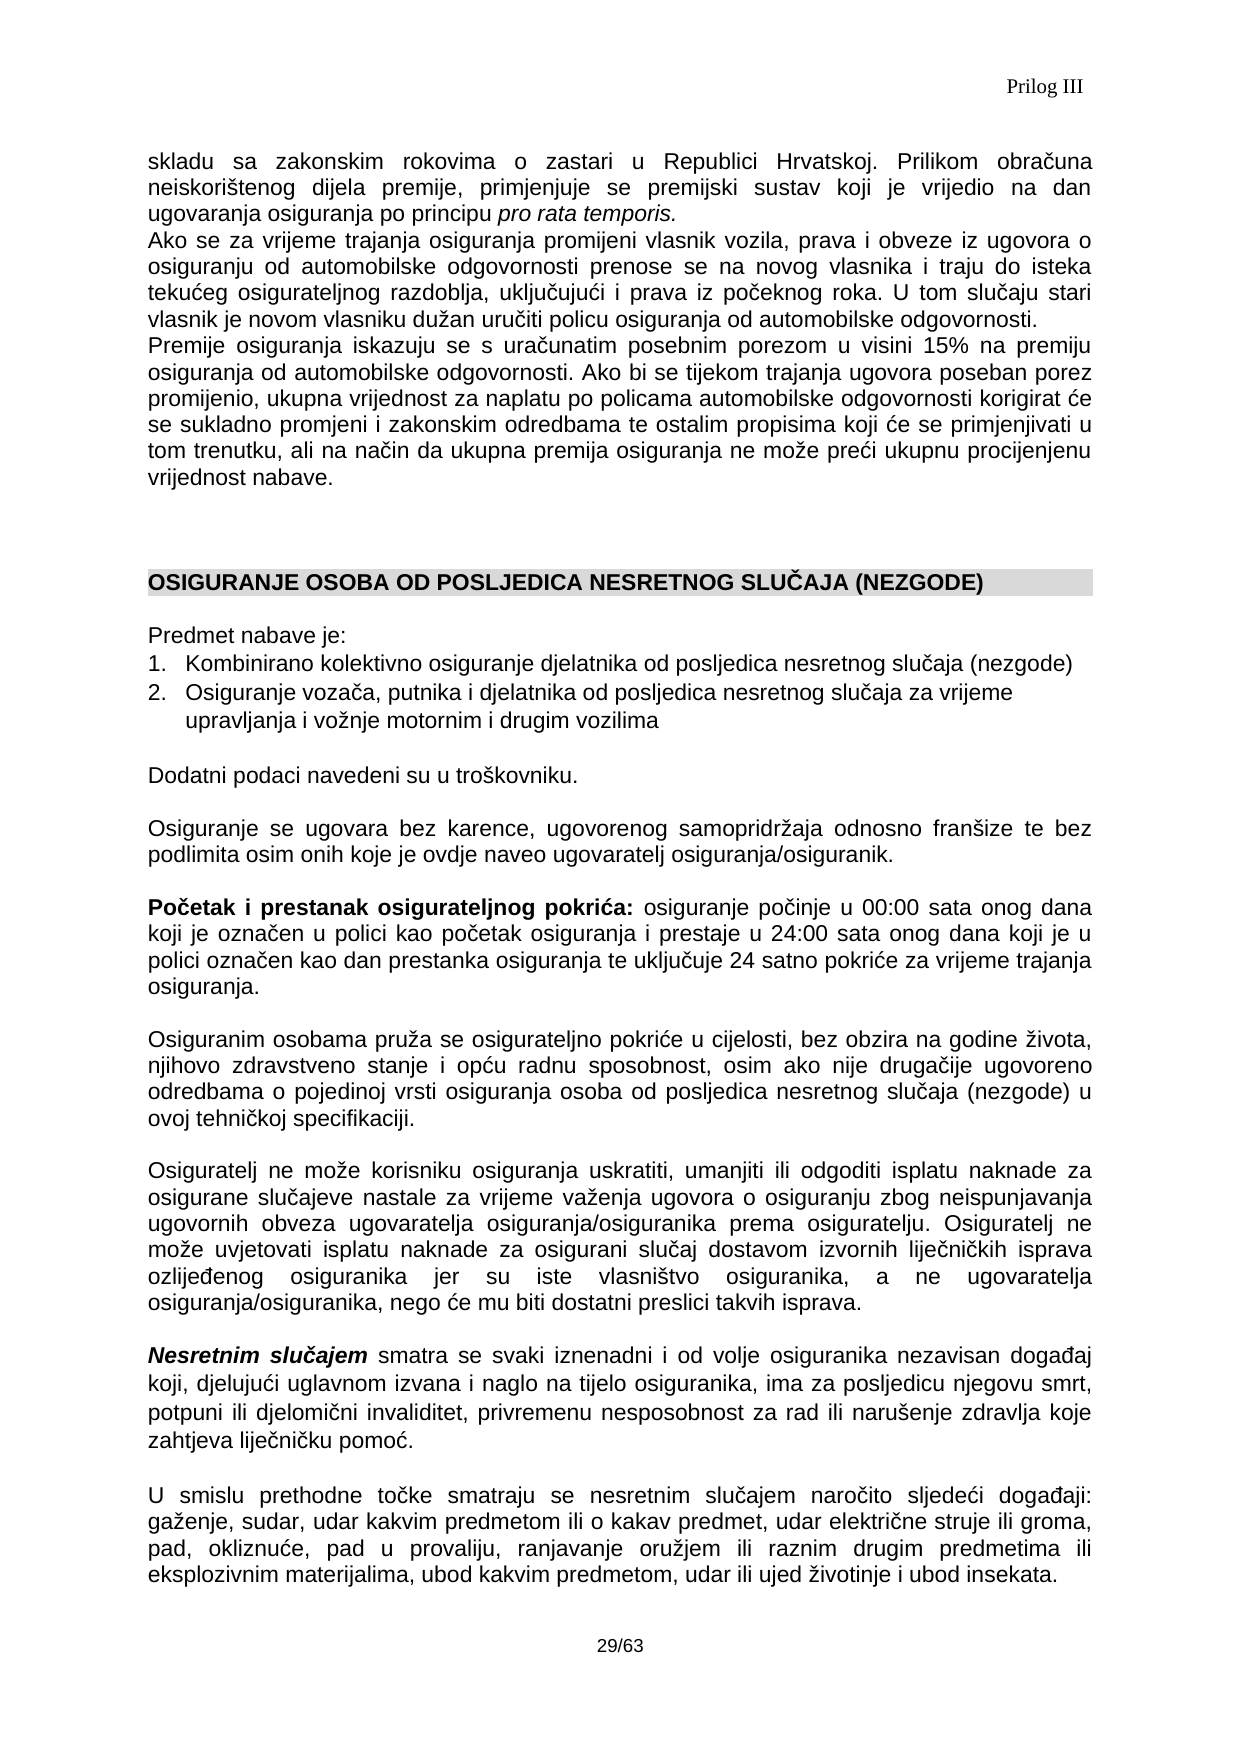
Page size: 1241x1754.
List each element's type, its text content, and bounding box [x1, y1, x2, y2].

text U smislu prethodne točke smatraju se nesretnim slučajem naročito sljedeći događaji: gaženje, sudar, udar kakvim predmetom ili o kakav predmet, udar električne struje ili groma, pad, okliznuće, pad u provaliju, ranjavanje oružjem ili raznim drugim predmetima ili eksplozivnim materijalima, ubod kakvim predmetom, udar ili ujed životinje i ubod insekata. [148, 1482, 1093, 1587]
text Osiguranje se ugovara bez karence, ugovorenog samopridržaja odnosno franšize te bez podlimita osim onih koje je ovdje naveo ugovaratelj osiguranja/osiguranik. [148, 815, 1093, 867]
text OSIGURANJE OSOBA OD POSLJEDICA NESRETNOG SLUČAJA (NEZGODE) [148, 569, 1093, 596]
list Osiguranje vozača, putnika i djelatnika od posljedica nesretnog slučaja za vrijeme upravljanja i vožnje motornim i drugim vozilima [148, 679, 1093, 734]
text Predmet nabave je: [148, 622, 1093, 648]
text Premije osiguranja iskazuju se s uračunatim posebnim porezom u visini 15% na premiju osiguranja od automobilske odgovornosti. Ako bi se tijekom trajanja ugovora poseban porez promijenio, ukupna vrijednost za naplatu po policama automobilske odgovornosti korigirat će se sukladno promjeni i zakonskim odredbama te ostalim propisima koji će se primjenjivati u tom trenutku, ali na način da ukupna premija osiguranja ne može preći ukupnu procijenjenu vrijednost nabave. [148, 332, 1093, 490]
text Početak i prestanak osigurateljnog pokrića: osiguranje počinje u 00:00 sata onog dana koji je označen u polici kao početak osiguranja i prestaje u 24:00 sata onog dana koji je u polici označen kao dan prestanka osiguranja te uključuje 24 satno pokriće za vrijeme trajanja osiguranja. [148, 894, 1093, 999]
list Kombinirano kolektivno osiguranje djelatnika od posljedica nesretnog slučaja (nezgode) [148, 650, 1093, 677]
text Nesretnim slučajem smatra se svaki iznenadni i od volje osiguranika nezavisan događaj koji, djelujući uglavnom izvana i naglo na tijelo osiguranika, ima za posljedicu njegovu smrt, potpuni ili djelomični invaliditet, privremenu nesposobnost za rad ili narušenje zdravlja koje zahtjeva liječničku pomoć. [148, 1342, 1093, 1453]
text Osiguratelj ne može korisniku osiguranja uskratiti, umanjiti ili odgoditi isplatu naknade za osigurane slučajeve nastale za vrijeme važenja ugovora o osiguranju zbog neispunjavanja ugovornih obveza ugovaratelja osiguranja/osiguranika prema osiguratelju. Osiguratelj ne može uvjetovati isplatu naknade za osigurani slučaj dostavom izvornih liječničkih isprava ozlijeđenog osiguranika jer su iste vlasništvo osiguranika, a ne ugovaratelja osiguranja/osiguranika, nego će mu biti dostatni preslici takvih isprava. [148, 1157, 1093, 1316]
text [148, 148, 1093, 227]
text Dodatni podaci navedeni su u troškovniku. [148, 762, 1093, 788]
text Osiguranim osobama pruža se osigurateljno pokriće u cijelosti, bez obzira na godine života, njihovo zdravstveno stanje i opću radnu sposobnost, osim ako nije drugačije ugovoreno odredbama o pojedinoj vrsti osiguranja osoba od posljedica nesretnog slučaja (nezgode) u ovoj tehničkoj specifikaciji. [148, 1026, 1093, 1131]
text Ako se za vrijeme trajanja osiguranja promijeni vlasnik vozila, prava i obveze iz ugovora o osiguranju od automobilske odgovornosti prenose se na novog vlasnika i traju do isteka tekućeg osigurateljnog razdoblja, uključujući i prava iz počeknog roka. U tom slučaju stari vlasnik je novom vlasniku dužan uručiti policu osiguranja od automobilske odgovornosti. [148, 227, 1093, 332]
